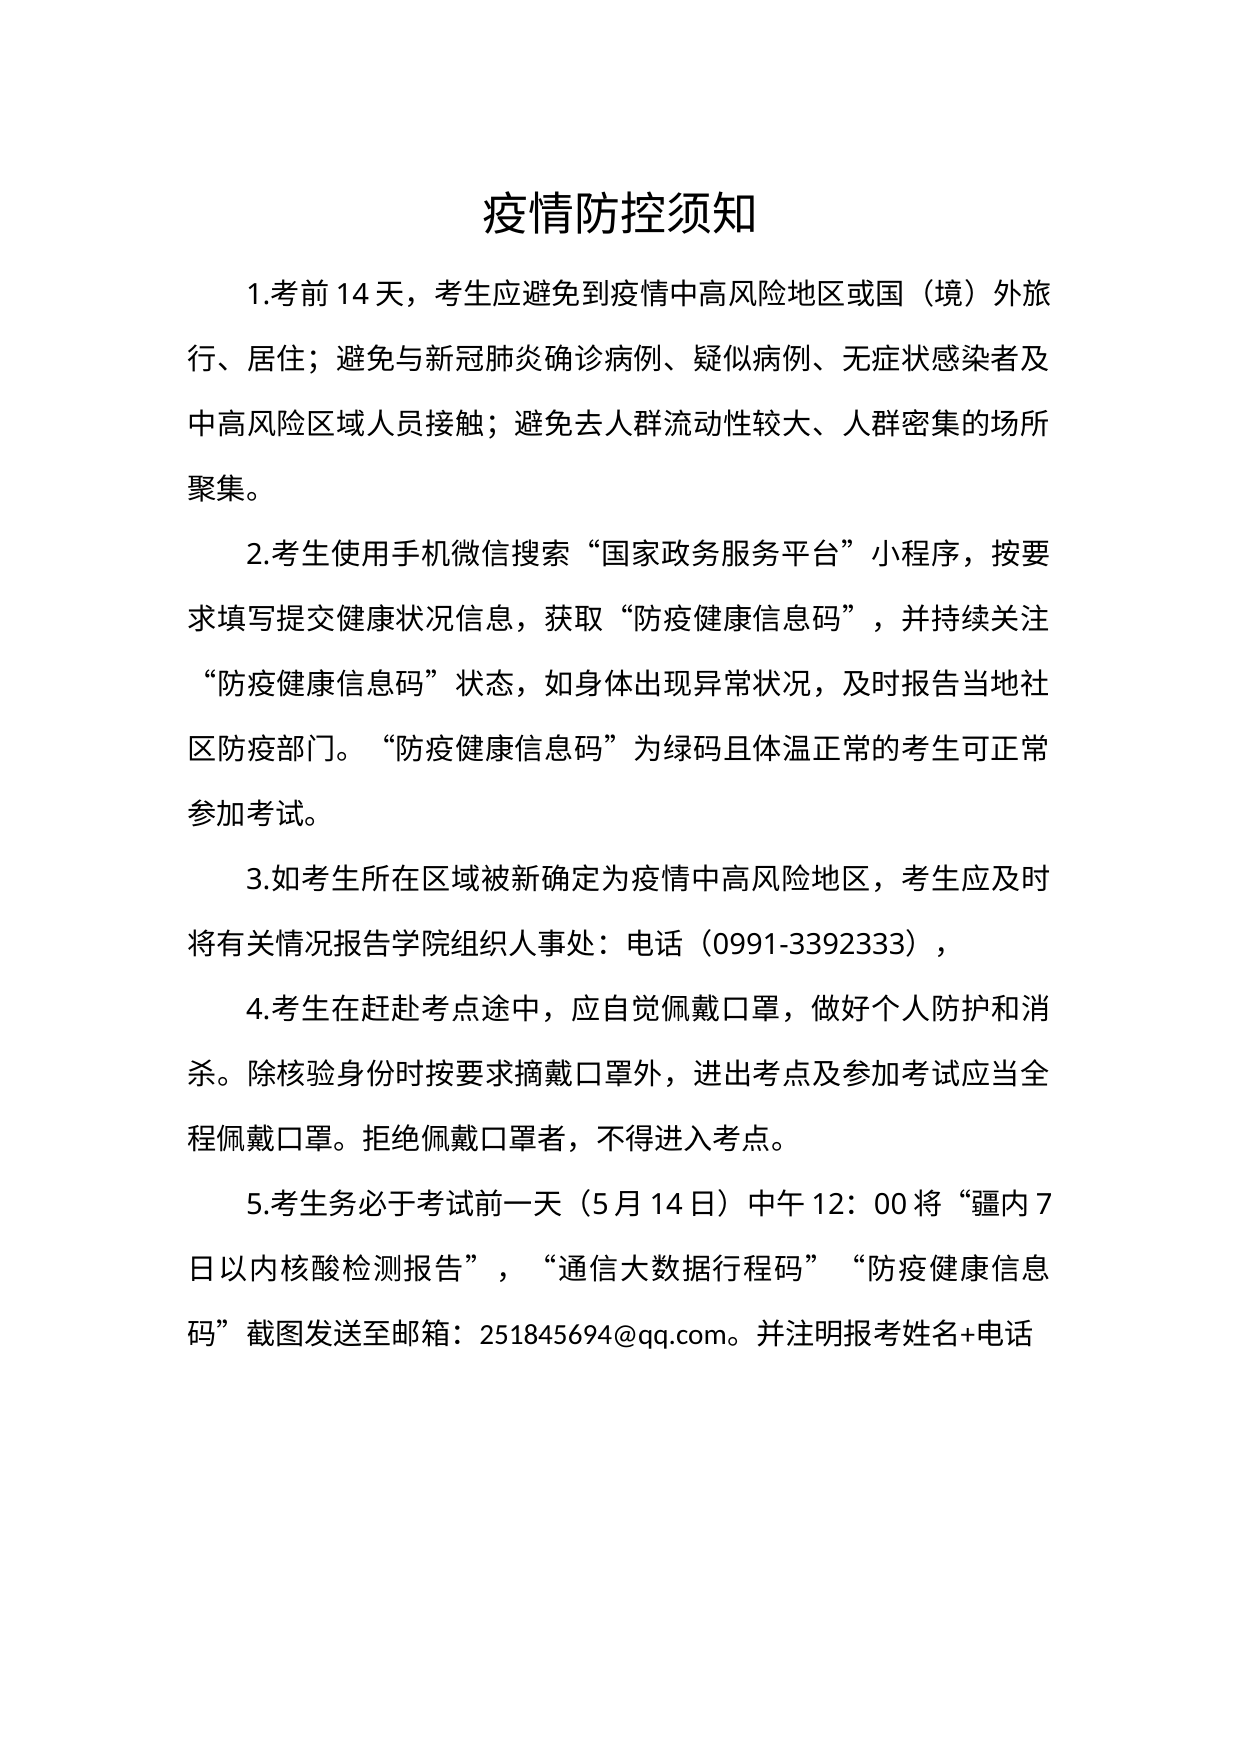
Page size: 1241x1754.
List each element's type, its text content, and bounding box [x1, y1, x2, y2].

text 5.考生务必于考试前一天（5月14日）中午12：00将“疆内7日以内核酸检测报告”，“通信大数据行程码”“防疫健康信息码”截图发送至邮箱：251845694@qq.com。并注明报考姓名+电话 [187, 1169, 1053, 1364]
text 疫情防控须知 [187, 162, 1053, 259]
text 1.考前14天，考生应避免到疫情中高风险地区或国（境）外旅行、居住；避免与新冠肺炎确诊病例、疑似病例、无症状感染者及中高风险区域人员接触；避免去人群流动性较大、人群密集的场所聚集。 [187, 259, 1053, 519]
text 3.如考生所在区域被新确定为疫情中高风险地区，考生应及时将有关情况报告学院组织人事处：电话（0991-3392333）， [187, 844, 1053, 974]
text 4.考生在赶赴考点途中，应自觉佩戴口罩，做好个人防护和消杀。除核验身份时按要求摘戴口罩外，进出考点及参加考试应当全程佩戴口罩。拒绝佩戴口罩者，不得进入考点。 [187, 974, 1053, 1169]
text 2.考生使用手机微信搜索“国家政务服务平台”小程序，按要求填写提交健康状况信息，获取“防疫健康信息码”，并持续关注“防疫健康信息码”状态，如身体出现异常状况，及时报告当地社区防疫部门。“防疫健康信息码”为绿码且体温正常的考生可正常参加考试。 [187, 519, 1053, 844]
